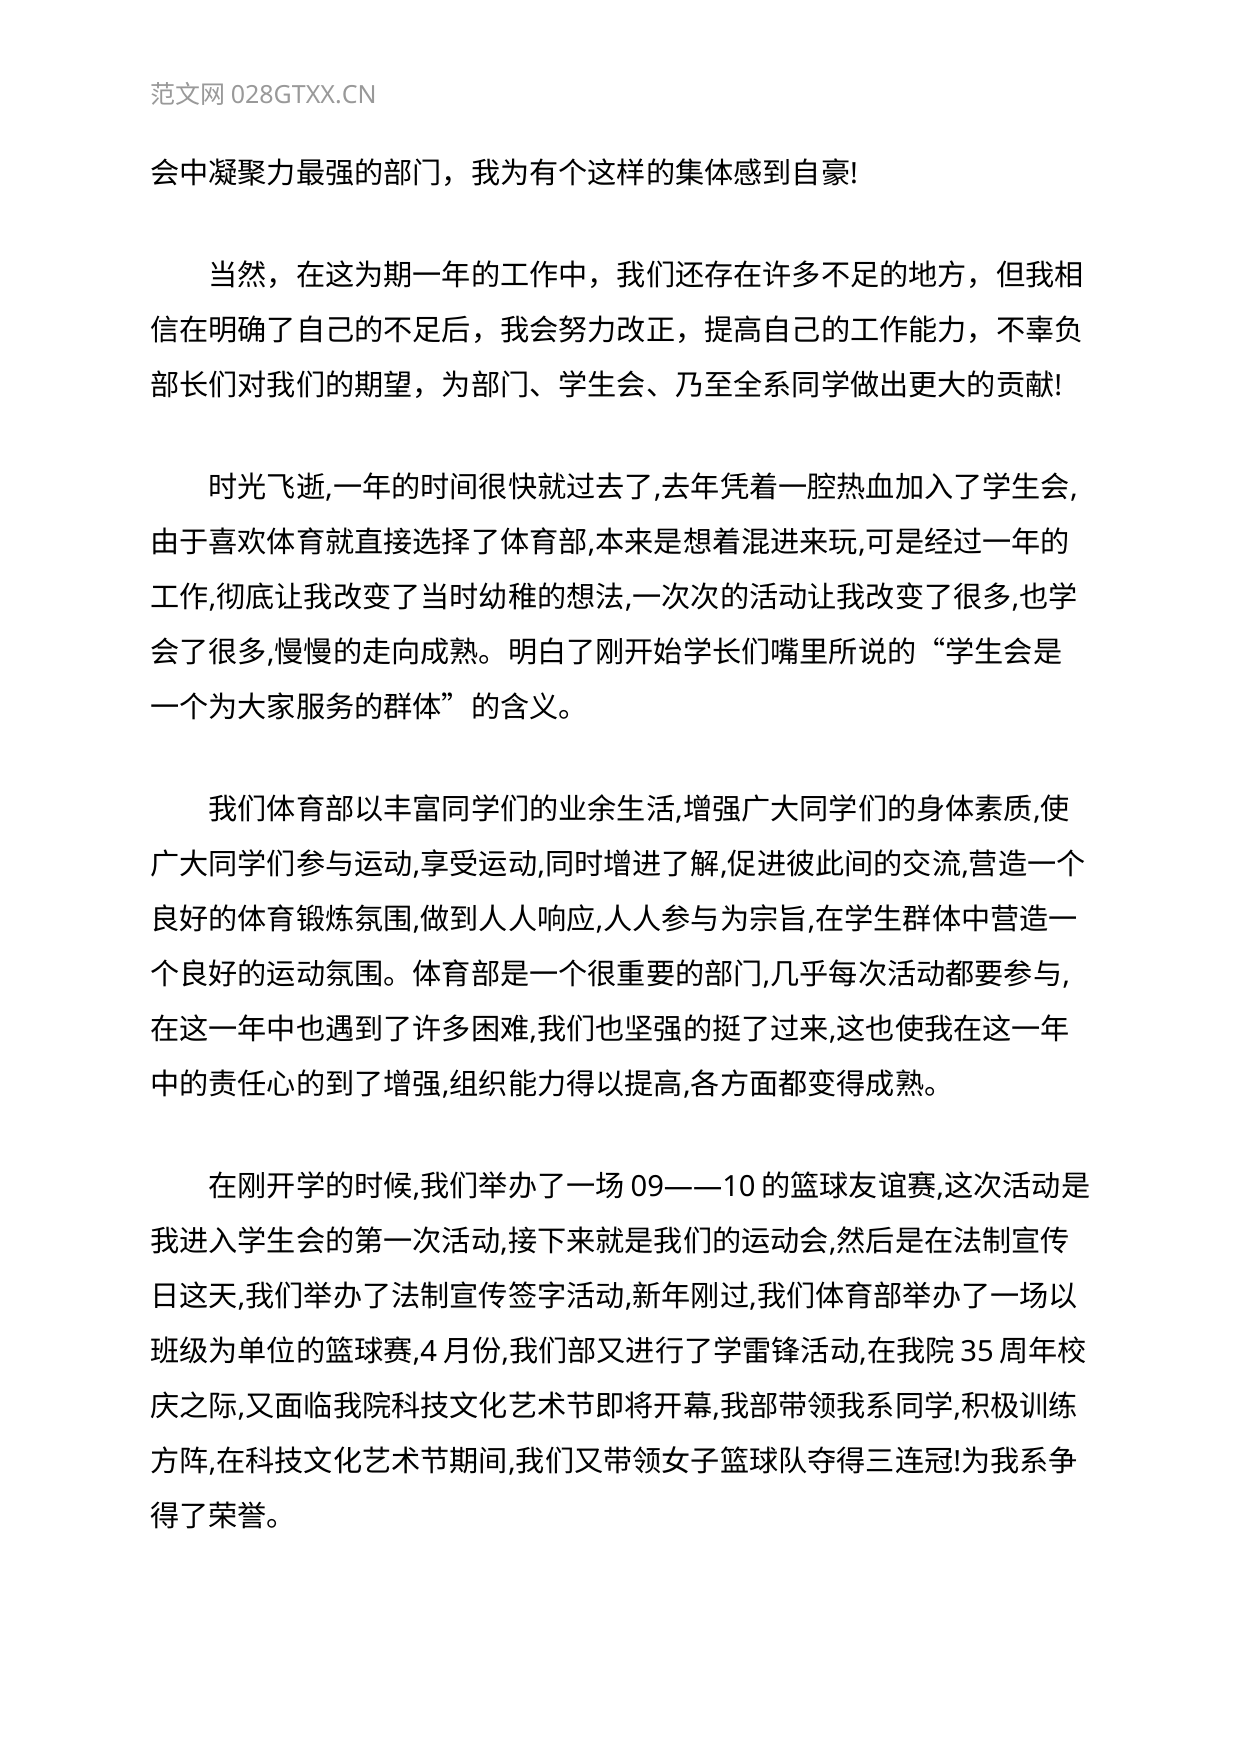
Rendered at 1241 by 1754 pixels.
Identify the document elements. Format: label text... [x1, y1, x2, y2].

text 在刚开学的时候,我们举办了一场09——10的篮球友谊赛,这次活动是我进入学生会的第一次活动,接下来就是我们的运动会,然后是在法制宣传日这天,我们举办了法制宣传签字活动,新年刚过,我们体育部举办了一场以班级为单位的篮球赛,4月份,我们部又进行了学雷锋活动,在我院35周年校庆之际,又面临我院科技文化艺术节即将开幕,我部带领我系同学,积极训练方阵,在科技文化艺术节期间,我们又带领女子篮球队夺得三连冠!为我系争得了荣誉。 [150, 1162, 1090, 1535]
text 我们体育部以丰富同学们的业余生活,增强广大同学们的身体素质,使广大同学们参与运动,享受运动,同时增进了解,促进彼此间的交流,营造一个良好的体育锻炼氛围,做到人人响应,人人参与为宗旨,在学生群体中营造一个良好的运动氛围。体育部是一个很重要的部门,几乎每次活动都要参与,在这一年中也遇到了许多困难,我们也坚强的挺了过来,这也使我在这一年中的责任心的到了增强,组织能力得以提高,各方面都变得成熟。 [150, 786, 1090, 1103]
text 时光飞逝,一年的时间很快就过去了,去年凭着一腔热血加入了学生会,由于喜欢体育就直接选择了体育部,本来是想着混进来玩,可是经过一年的工作,彻底让我改变了当时幼稚的想法,一次次的活动让我改变了很多,也学会了很多,慢慢的走向成熟。明白了刚开始学长们嘴里所说的“学生会是一个为大家服务的群体”的含义。 [150, 464, 1090, 726]
text 当然，在这为期一年的工作中，我们还存在许多不足的地方，但我相信在明确了自己的不足后，我会努力改正，提高自己的工作能力，不辜负部长们对我们的期望，为部门、学生会、乃至全系同学做出更大的贡献! [150, 252, 1090, 404]
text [150, 150, 1090, 192]
